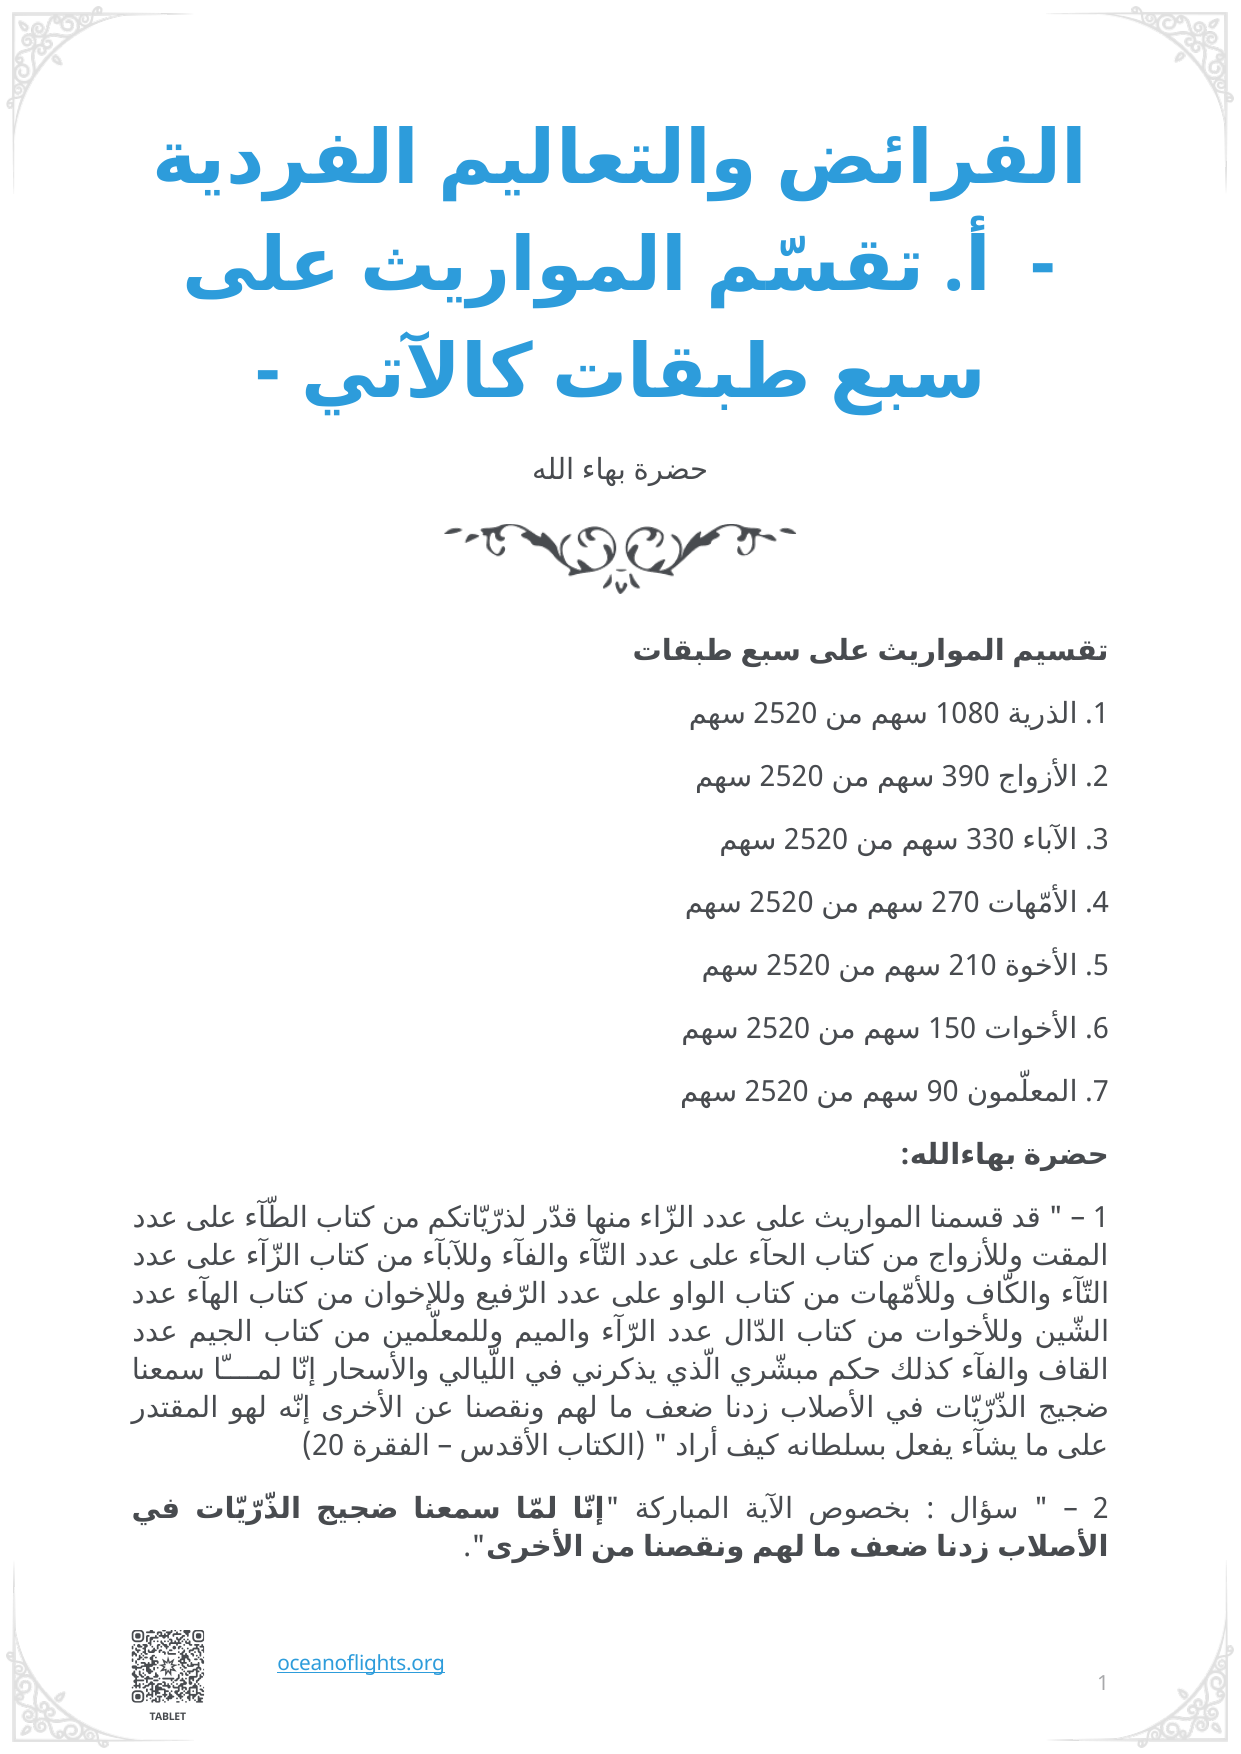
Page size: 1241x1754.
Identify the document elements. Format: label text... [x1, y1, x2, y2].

text 1 – " قد قسمنا المواريث على عدد الزّاء منها قدّر لذرّيّاتكم من كتاب الطّآء على عدد المقت وللأزواج من كتاب الحآء على عدد التّآء والفآء وللآبآء من كتاب الزّآء على عدد التّآء والكّاف وللأمّهات من كتاب الواو على عدد الرّفيع وللإخوان من كتاب الهآء عدد الشّين وللأخوات من كتاب الدّال عدد الرّآء والميم وللمعلّمين من كتاب الجيم عدد القاف والفآء كذلك حكم مبشّري الّذي يذكرني في اللّيالي والأسحار إنّا لمــــّا سمعنا ضجيج الذّرّيّات في الأصلاب زدنا ضعف ما لهم ونقصنا عن الأخرى إنّه لهو المقتدر على ما يشآء يفعل بسلطانه كيف أراد " (الكتاب الأقدس – الفقرة 20) [131, 1201, 1109, 1468]
text 6. الأخوات 150 سهم من 2520 سهم [131, 1012, 1109, 1050]
text حضرة بهاءالله: [131, 1138, 1109, 1176]
text 5. الأخوة 210 سهم من 2520 سهم [131, 949, 1109, 987]
picture [1046, 6, 1234, 194]
picture [444, 524, 797, 594]
text 1. الذرية 1080 سهم من 2520 سهم [131, 697, 1109, 735]
picture [6, 6, 194, 194]
text تقسيم المواريث على سبع طبقات [131, 634, 1109, 672]
text 2 – " سؤال : بخصوص الآية المباركة "إنّا لمّا سمعنا ضجيج الذّرّيّات في الأصلاب زدنا ضعف ما لهم ونقصنا من الأخرى". [131, 1493, 1109, 1569]
picture [6, 1560, 205, 1748]
text 2. الأزواج 390 سهم من 2520 سهم [131, 760, 1109, 798]
title الفرائض والتعاليم الفردية - أ. تقسّم المواريث على سبع طبقات كالآتي - [131, 117, 1109, 428]
text 4. الأمّهات 270 سهم من 2520 سهم [131, 886, 1109, 924]
text 7. المعلّمون 90 سهم من 2520 سهم [131, 1075, 1109, 1113]
text 3. الآباء 330 سهم من 2520 سهم [131, 823, 1109, 861]
text حضرة بهاء الله [131, 453, 1109, 491]
picture [1046, 1560, 1234, 1748]
